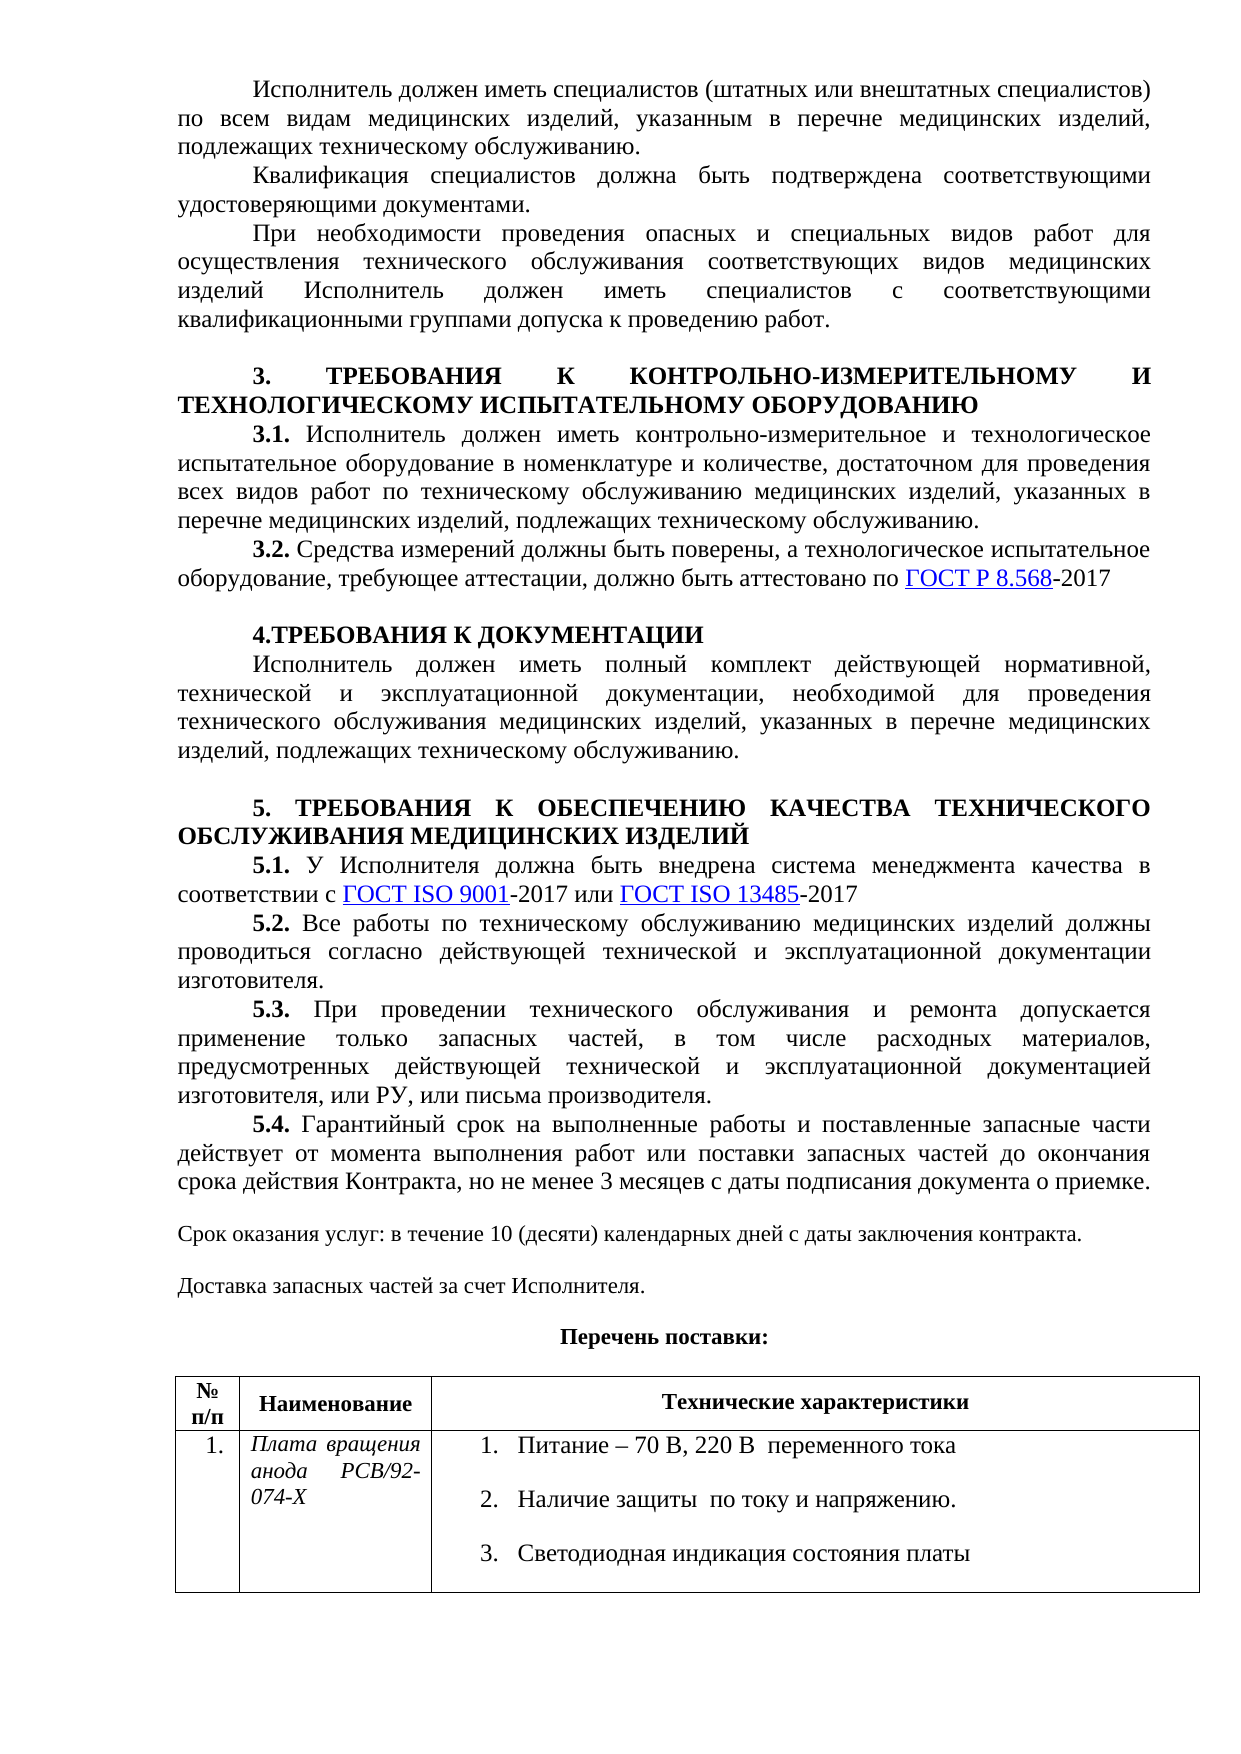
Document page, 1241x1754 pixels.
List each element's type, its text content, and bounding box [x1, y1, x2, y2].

list Исполнитель должен иметь полный комплект действующей нормативной, технической и эксплуатационной документации, необходимой для проведения технического обслуживания медицинских изделий, указанных в перечне медицинских изделий, подлежащих техническому обслуживанию. [177, 649, 1152, 764]
text Перечень поставки: [177, 1323, 1152, 1349]
table_header Технические характеристики [432, 1377, 1199, 1429]
table_header № п/п [176, 1377, 239, 1429]
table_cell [240, 1431, 431, 1592]
list 5.4. Гарантийный срок на выполненные работы и поставленные запасные части действует от момента выполнения работ или поставки запасных частей до окончания срока действия Контракта, но не менее 3 месяцев с даты подписания документа о приемке. [177, 1109, 1152, 1195]
list 5.2. Все работы по техническому обслуживанию медицинских изделий должны проводиться согласно действующей технической и эксплуатационной документации изготовителя. [177, 908, 1152, 994]
list 3. ТРЕБОВАНИЯ К КОНТРОЛЬНО-ИЗМЕРИТЕЛЬНОМУ И ТЕХНОЛОГИЧЕСКОМУ ИСПЫТАТЕЛЬНОМУ ОБОРУДОВАНИЮ [177, 361, 1152, 419]
list При необходимости проведения опасных и специальных видов работ для осуществления технического обслуживания соответствующих видов медицинских изделий Исполнитель должен иметь специалистов с соответствующими квалификационными группами допуска к проведению работ. [177, 218, 1152, 333]
list 3.1. Исполнитель должен иметь контрольно-измерительное и технологическое испытательное оборудование в номенклатуре и количестве, достаточном для проведения всех видов работ по техническому обслуживанию медицинских изделий, указанных в перечне медицинских изделий, подлежащих техническому обслуживанию. [177, 419, 1152, 534]
list 5.1. У Исполнителя должна быть внедрена система менеджмента качества в соответствии с ГОСТ ISO 9001-2017 или ГОСТ ISO 13485-2017 [177, 850, 1152, 908]
list 5.3. При проведении технического обслуживания и ремонта допускается применение только запасных частей, в том числе расходных материалов, предусмотренных действующей технической и эксплуатационной документацией изготовителя, или РУ, или письма производителя. [177, 994, 1152, 1109]
list Квалификация специалистов должна быть подтверждена соответствующими удостоверяющими документами. [177, 160, 1152, 218]
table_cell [432, 1431, 1199, 1592]
list Исполнитель должен иметь специалистов (штатных или внештатных специалистов) по всем видам медицинских изделий, указанным в перечне медицинских изделий, подлежащих техническому обслуживанию. [177, 74, 1152, 160]
text Срок оказания услуг: в течение 10 (десяти) календарных дней с даты заключения контракта. [177, 1220, 1152, 1247]
list 4.ТРЕБОВАНИЯ К ДОКУМЕНТАЦИИ [177, 620, 1152, 649]
table_header Наименование [240, 1377, 431, 1429]
table_cell [176, 1431, 239, 1592]
list 3.2. Средства измерений должны быть поверены, а технологическое испытательное оборудование, требующее аттестации, должно быть аттестовано по ГОСТ Р 8.568-2017 [177, 534, 1152, 591]
list 5. ТРЕБОВАНИЯ К ОБЕСПЕЧЕНИЮ КАЧЕСТВА ТЕХНИЧЕСКОГО ОБСЛУЖИВАНИЯ МЕДИЦИНСКИХ ИЗДЕЛИЙ [177, 793, 1152, 850]
text Доставка запасных частей за счет Исполнителя. [177, 1272, 1152, 1298]
